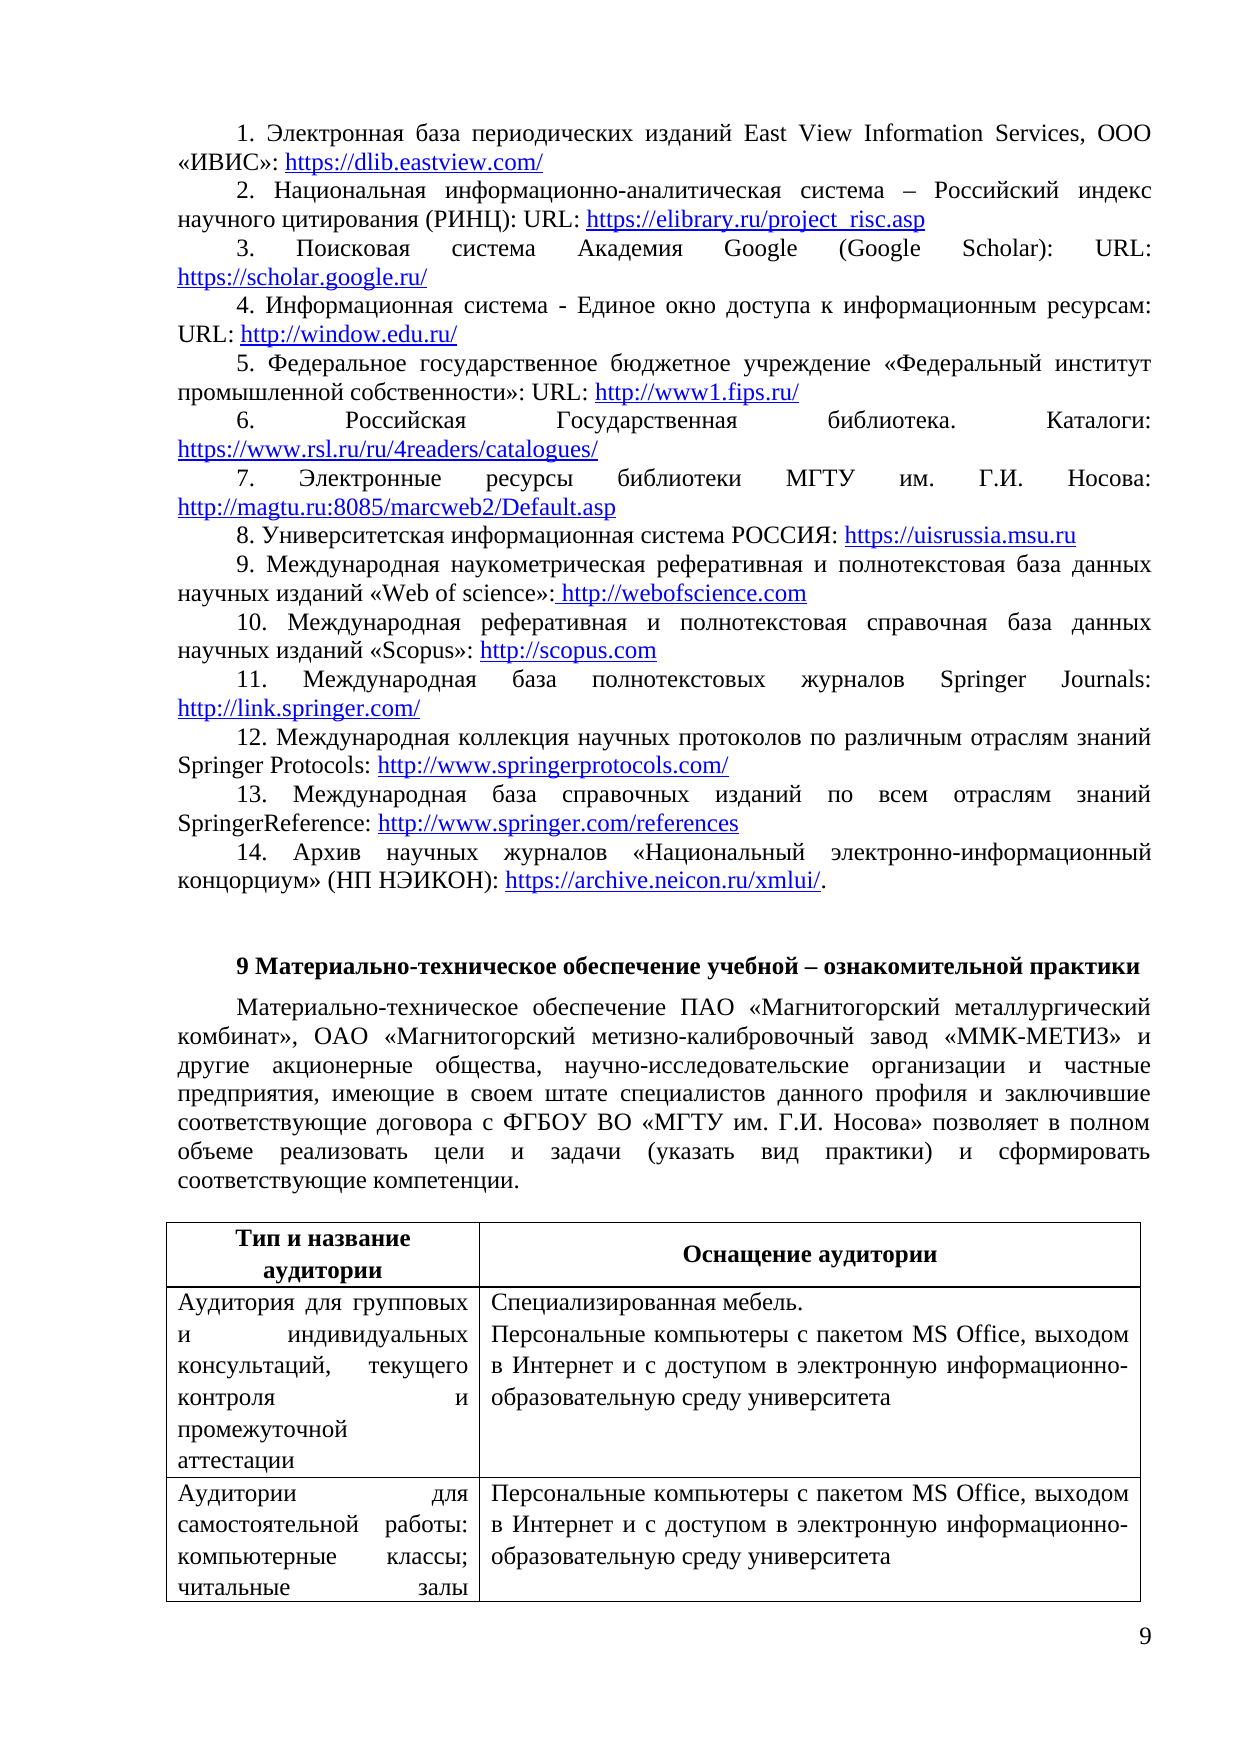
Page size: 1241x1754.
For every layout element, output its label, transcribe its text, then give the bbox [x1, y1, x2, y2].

text 5. Федеральное государственное бюджетное учреждение «Федеральный институт промышленной собственности»: URL: http://www1.fips.ru/ [177, 348, 1152, 406]
table_cell Специализированная мебель. Персональные компьютеры с пакетом MS Office, выходом в Интернет и с доступом в электронную информационно-образовательную среду университета [480, 1288, 1140, 1477]
table_cell Аудитория для групповых и индивидуальных консультаций, текущего контроля и промежуточной аттестации [167, 1288, 479, 1477]
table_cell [167, 1478, 479, 1601]
table_header Тип и название аудитории [167, 1223, 479, 1286]
text 12. Международная коллекция научных протоколов по различным отраслям знаний Springer Protocols: http://www.springerprotocols.com/ [177, 722, 1152, 779]
text 4. Информационная система - Единое окно доступа к информационным ресурсам: URL: http://window.edu.ru/ [177, 291, 1152, 348]
text 3. Поисковая система Академия Google (Google Scholar): URL: https://scholar.google.ru/ [177, 233, 1152, 291]
text 14. Архив научных журналов «Национальный электронно-информационный концорциум» (НП НЭИКОН): https://archive.neicon.ru/xmlui/. [177, 837, 1152, 894]
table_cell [480, 1478, 1140, 1601]
table_header Оснащение аудитории [480, 1223, 1140, 1286]
text 9. Международная наукометрическая реферативная и полнотекстовая база данных научных изданий «Web of science»: http://webofscience.com [177, 549, 1152, 607]
text 11. Международная база полнотекстовых журналов Springer Journals: http://link.springer.com/ [177, 664, 1152, 722]
text Материально-техническое обеспечение ПАО «Магнитогорский металлургический комбинат», ОАО «Магнитогорский метизно-калибровочный завод «ММК-МЕТИЗ» и другие акционерные общества, научно-исследовательские организации и частные предприятия, имеющие в своем штате специалистов данного профиля и заключившие соответствующие договора с ФГБОУ ВО «МГТУ им. Г.И. Носова» позволяет в полном объеме реализовать цели и задачи (указать вид практики) и сформировать соответствующие компетенции. [177, 992, 1152, 1193]
text 6. Российская Государственная библиотека. Каталоги: https://www.rsl.ru/ru/4readers/catalogues/ [177, 406, 1152, 463]
text 2. Национальная информационно-аналитическая система – Российский индекс научного цитирования (РИНЦ): URL: https://elibrary.ru/project_risc.asp [177, 176, 1152, 233]
text 10. Международная реферативная и полнотекстовая справочная база данных научных изданий «Scopus»: http://scopus.com [177, 607, 1152, 664]
subtitle 9 Материально-техническое обеспечение учебной – ознакомительной практики [236, 951, 1152, 980]
text 13. Международная база справочных изданий по всем отраслям знаний SpringerReference: http://www.springer.com/references [177, 779, 1152, 837]
text 7. Электронные ресурсы библиотеки МГТУ им. Г.И. Носова: http://magtu.ru:8085/marcweb2/Default.asp [177, 463, 1152, 521]
text 1. Электронная база периодических изданий East View Information Services, ООО «ИВИС»: https://dlib.eastview.com/ [177, 118, 1152, 176]
text 8. Университетская информационная система РОССИЯ: https://uisrussia.msu.ru [177, 521, 1152, 549]
